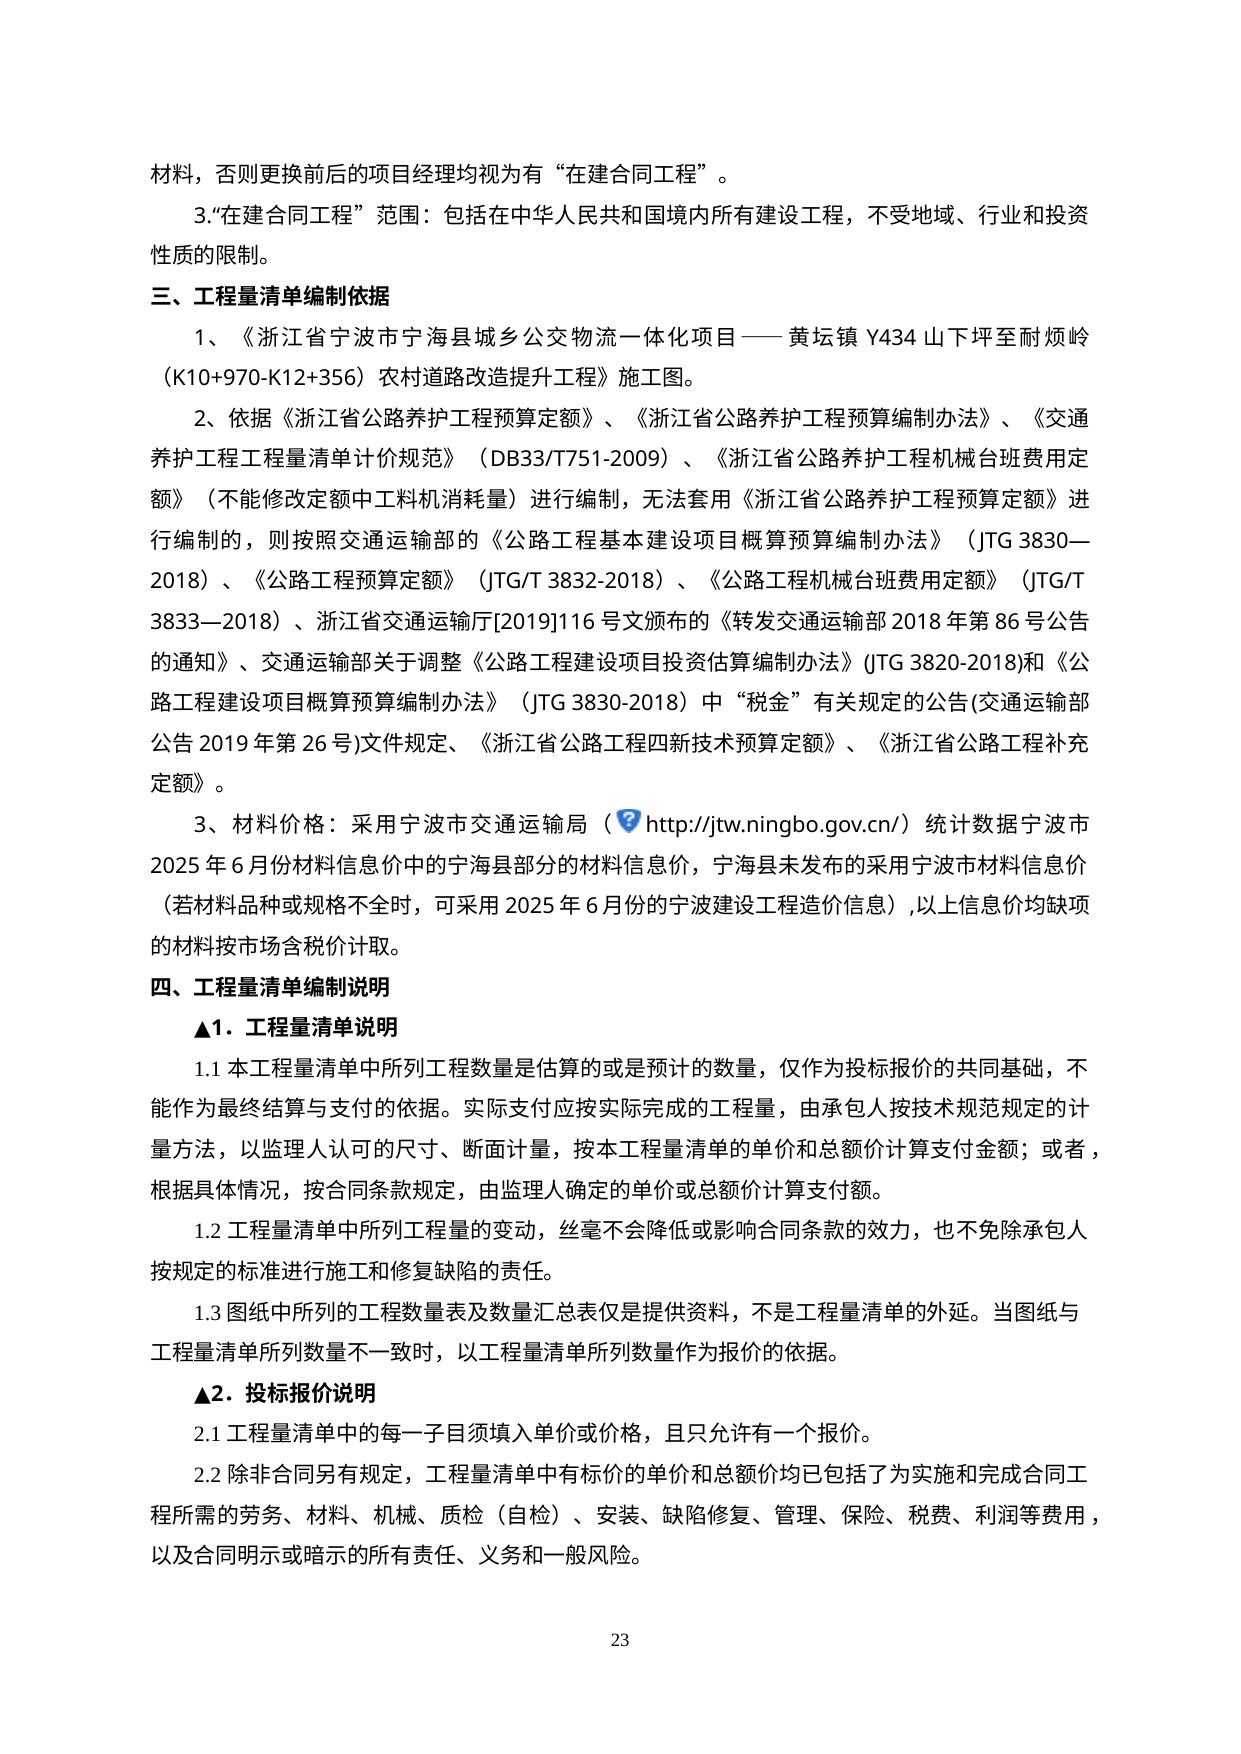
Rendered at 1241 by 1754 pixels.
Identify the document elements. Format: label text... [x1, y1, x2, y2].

text 1、《浙江省宁波市宁海县城乡公交物流一体化项目——黄坛镇Y434山下坪至耐烦岭（K10+970-K12+356）农村道路改造提升工程》施工图。 [150, 312, 1090, 394]
picture [614, 809, 646, 833]
text 1.1 本工程量清单中所列工程数量是估算的或是预计的数量，仅作为投标报价的共同基础，不能作为最终结算与支付的依据。实际支付应按实际完成的工程量，由承包人按技术规范规定的计量方法，以监理人认可的尺寸、断面计量，按本工程量清单的单价和总额价计算支付金额；或者，根据具体情况，按合同条款规定，由监理人确定的单价或总额价计算支付额。 [150, 1044, 1090, 1206]
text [150, 150, 1090, 191]
text 1.2 工程量清单中所列工程量的变动，丝毫不会降低或影响合同条款的效力，也不免除承包人按规定的标准进行施工和修复缺陷的责任。 [150, 1206, 1090, 1287]
text 3、材料价格：采用宁波市交通运输局（http://jtw.ningbo.gov.cn/）统计数据宁波市2025年6月份材料信息价中的宁海县部分的材料信息价，宁海县未发布的采用宁波市材料信息价（若材料品种或规格不全时，可采用2025年6月份的宁波建设工程造价信息）,以上信息价均缺项的材料按市场含税价计取。 [150, 800, 1090, 962]
text 2.2 除非合同另有规定，工程量清单中有标价的单价和总额价均已包括了为实施和完成合同工程所需的劳务、材料、机械、质检（自检）、安装、缺陷修复、管理、保险、税费、利润等费用，以及合同明示或暗示的所有责任、义务和一般风险。 [150, 1450, 1090, 1572]
text ▲2．投标报价说明 [150, 1369, 1090, 1409]
text 3.“在建合同工程”范围：包括在中华人民共和国境内所有建设工程，不受地域、行业和投资性质的限制。 [150, 191, 1090, 272]
text 2、依据《浙江省公路养护工程预算定额》、《浙江省公路养护工程预算编制办法》、《交通养护工程工程量清单计价规范》（DB33/T751-2009）、《浙江省公路养护工程机械台班费用定额》（不能修改定额中工料机消耗量）进行编制，无法套用《浙江省公路养护工程预算定额》进行编制的，则按照交通运输部的《公路工程基本建设项目概算预算编制办法》（JTG 3830—2018）、《公路工程预算定额》（JTG/T 3832-2018）、《公路工程机械台班费用定额》（JTG/T 3833—2018）、浙江省交通运输厅[2019]116号文颁布的《转发交通运输部2018年第86号公告的通知》、交通运输部关于调整《公路工程建设项目投资估算编制办法》(JTG 3820-2018)和《公路工程建设项目概算预算编制办法》（JTG 3830-2018）中“税金”有关规定的公告(交通运输部公告2019年第26号)文件规定、《浙江省公路工程四新技术预算定额》、《浙江省公路工程补充定额》。 [150, 394, 1090, 800]
text ▲1．工程量清单说明 [150, 1003, 1090, 1044]
text 三、工程量清单编制依据 [150, 272, 1090, 312]
text 2.1 工程量清单中的每一子目须填入单价或价格，且只允许有一个报价。 [150, 1409, 1090, 1450]
text 四、工程量清单编制说明 [150, 962, 1090, 1003]
text 1.3 图纸中所列的工程数量表及数量汇总表仅是提供资料，不是工程量清单的外延。当图纸与工程量清单所列数量不一致时，以工程量清单所列数量作为报价的依据。 [150, 1287, 1090, 1369]
